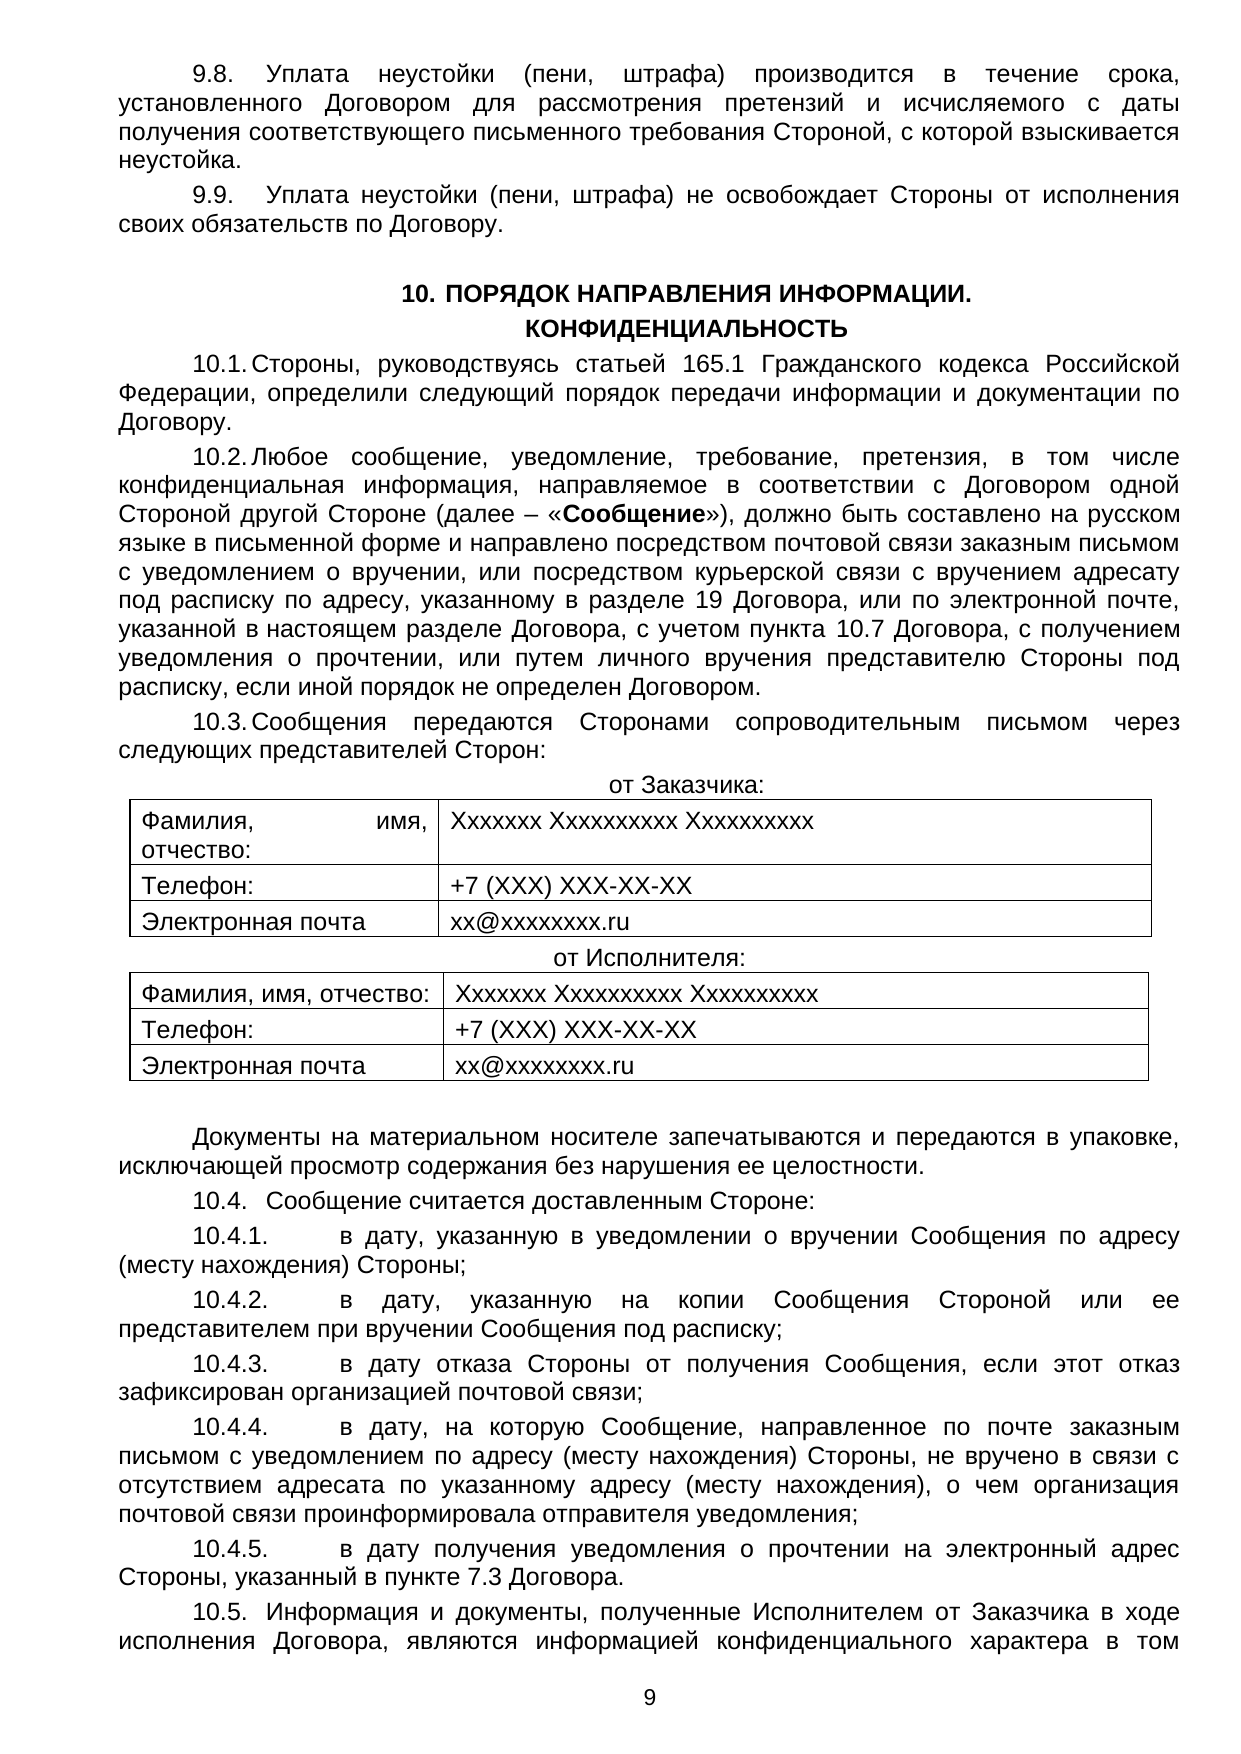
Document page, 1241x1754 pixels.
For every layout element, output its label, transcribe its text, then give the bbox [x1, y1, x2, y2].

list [118, 1597, 1181, 1655]
table_cell +7 (ХХХ) ХХХ-ХХ-ХХ [439, 865, 1151, 900]
table_cell Электронная почта [131, 1045, 443, 1080]
list в дату получения уведомления о прочтении на электронный адрес Стороны, указанный в пункте 7.3 Договора. [118, 1534, 1181, 1591]
list в дату отказа Стороны от получения Сообщения, если этот отказ зафиксирован организацией почтовой связи; [118, 1349, 1181, 1406]
list Уплата неустойки (пени, штрафа) производится в течение срока, установленного Договором для рассмотрения претензий и исчисляемого с даты получения соответствующего письменного требования Стороной, с которой взыскивается неустойка. [118, 59, 1181, 174]
table_cell Электронная почта [131, 901, 438, 936]
list в дату, указанную в уведомлении о вручении Сообщения по адресу (месту нахождения) Стороны; [118, 1221, 1181, 1279]
table_header Ххххххх Хххххххххх Хххххххххх [439, 800, 1151, 864]
table_header Ххххххх Хххххххххх Хххххххххх [444, 973, 1148, 1008]
table_cell хх@хххххххх.ru [444, 1045, 1148, 1080]
list Сообщения передаются Сторонами сопроводительным письмом через следующих представителей Сторон: [118, 707, 1181, 764]
list Любое сообщение, уведомление, требование, претензия, в том числе конфиденциальная информация, направляемое в соответствии с Договором одной Стороной другой Стороне (далее – «Сообщение»), должно быть составлено на русском языке в письменной форме и направлено посредством почтовой связи заказным письмом с уведомлением о вручении, или посредством курьерской связи с вручением адресату под расписку по адресу, указанному в разделе 19 Договора, или по электронной почте, указанной в настоящем разделе Договора, с учетом пункта 10.7 Договора, с получением уведомления о прочтении, или путем личного вручения представителю Стороны под расписку, если иной порядок не определен Договором. [118, 442, 1181, 700]
list КОНФИДЕНЦИАЛЬНОСТЬ [118, 314, 1181, 343]
list Сообщение считается доставленным Стороне: [118, 1186, 1181, 1215]
list Уплата неустойки (пени, штрафа) не освобождает Стороны от исполнения своих обязательств по Договору. [118, 180, 1181, 238]
table_cell Телефон: [131, 865, 438, 900]
list ПОРЯДОК НАПРАВЛЕНИЯ ИНФОРМАЦИИ. [118, 279, 1181, 308]
text Документы на материальном носителе запечатываются и передаются в упаковке, исключающей просмотр содержания без нарушения ее целостности. [118, 1122, 1181, 1180]
list Стороны, руководствуясь статьей 165.1 Гражданского кодекса Российской Федерации, определили следующий порядок передачи информации и документации по Договору. [118, 349, 1181, 435]
text от Заказчика: [118, 770, 1181, 799]
table_cell +7 (ХХХ) ХХХ-ХХ-ХХ [444, 1009, 1148, 1044]
table_cell хх@хххххххх.ru [439, 901, 1151, 936]
list в дату, на которую Сообщение, направленное по почте заказным письмом с уведомлением по адресу (месту нахождения) Стороны, не вручено в связи с отсутствием адресата по указанному адресу (месту нахождения), о чем организация почтовой связи проинформировала отправителя уведомления; [118, 1412, 1181, 1527]
text от Исполнителя: [118, 943, 1181, 972]
table_header Фамилия, имя, отчество: [131, 973, 443, 1008]
table_cell Телефон: [131, 1009, 443, 1044]
list в дату, указанную на копии Сообщения Стороной или ее представителем при вручении Сообщения под расписку; [118, 1285, 1181, 1342]
table_header Фамилия, имя, отчество: [131, 800, 438, 864]
